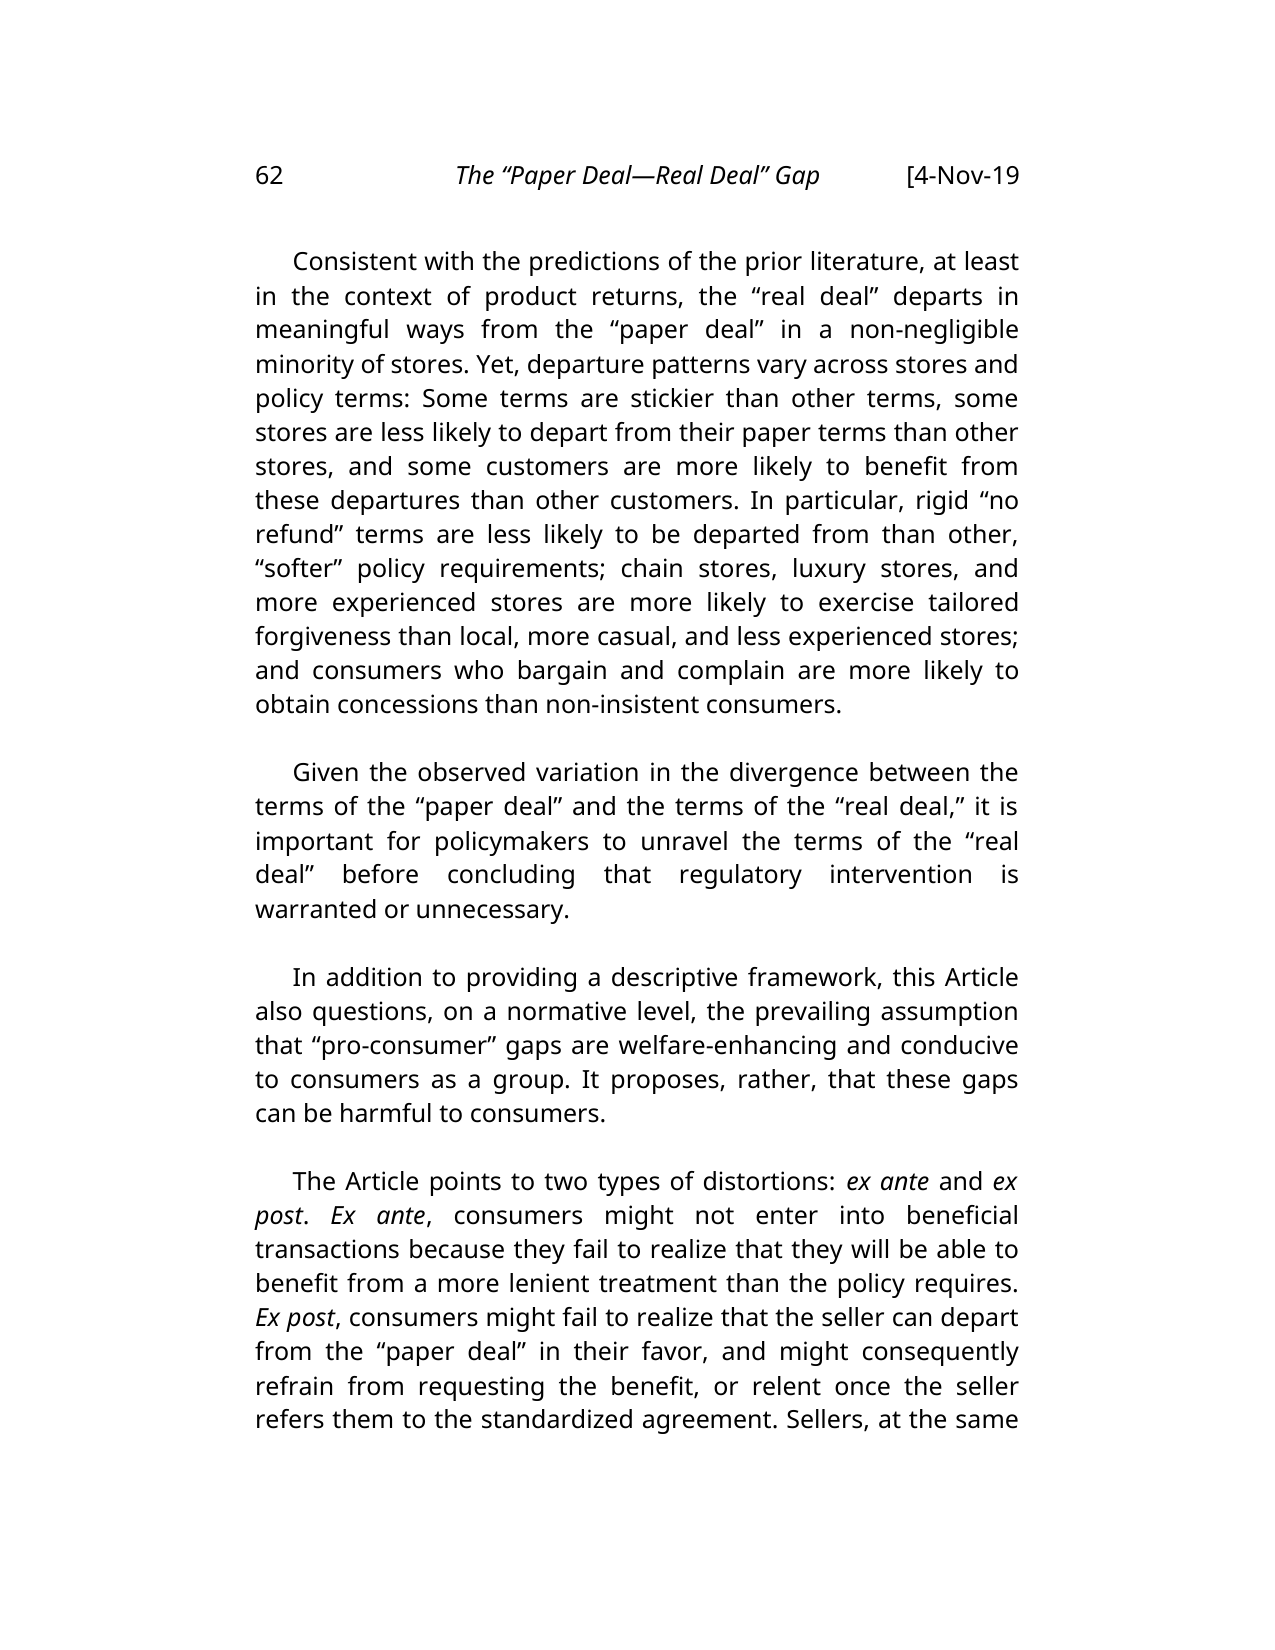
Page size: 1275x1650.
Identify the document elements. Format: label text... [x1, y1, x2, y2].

text Given the observed variation in the divergence between the terms of the “paper deal” and the terms of the “real deal,” it is important for policymakers to unravel the terms of the “real deal” before concluding that regulatory intervention is warranted or unnecessary. [255, 755, 1020, 925]
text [255, 1164, 1020, 1436]
text In addition to providing a descriptive framework, this Article also questions, on a normative level, the prevailing assumption that “pro-consumer” gaps are welfare-enhancing and conducive to consumers as a group. It proposes, rather, that these gaps can be harmful to consumers. [255, 959, 1020, 1130]
text Consistent with the predictions of the prior literature, at least in the context of product returns, the “real deal” departs in meaningful ways from the “paper deal” in a non-negligible minority of stores. Yet, departure patterns vary across stores and policy terms: Some terms are stickier than other terms, some stores are less likely to depart from their paper terms than other stores, and some customers are more likely to benefit from these departures than other customers. In particular, rigid “no refund” terms are less likely to be departed from than other, “softer” policy requirements; chain stores, luxury stores, and more experienced stores are more likely to exercise tailored forgiveness than local, more casual, and less experienced stores; and consumers who bargain and complain are more likely to obtain concessions than non-insistent consumers. [255, 244, 1020, 721]
